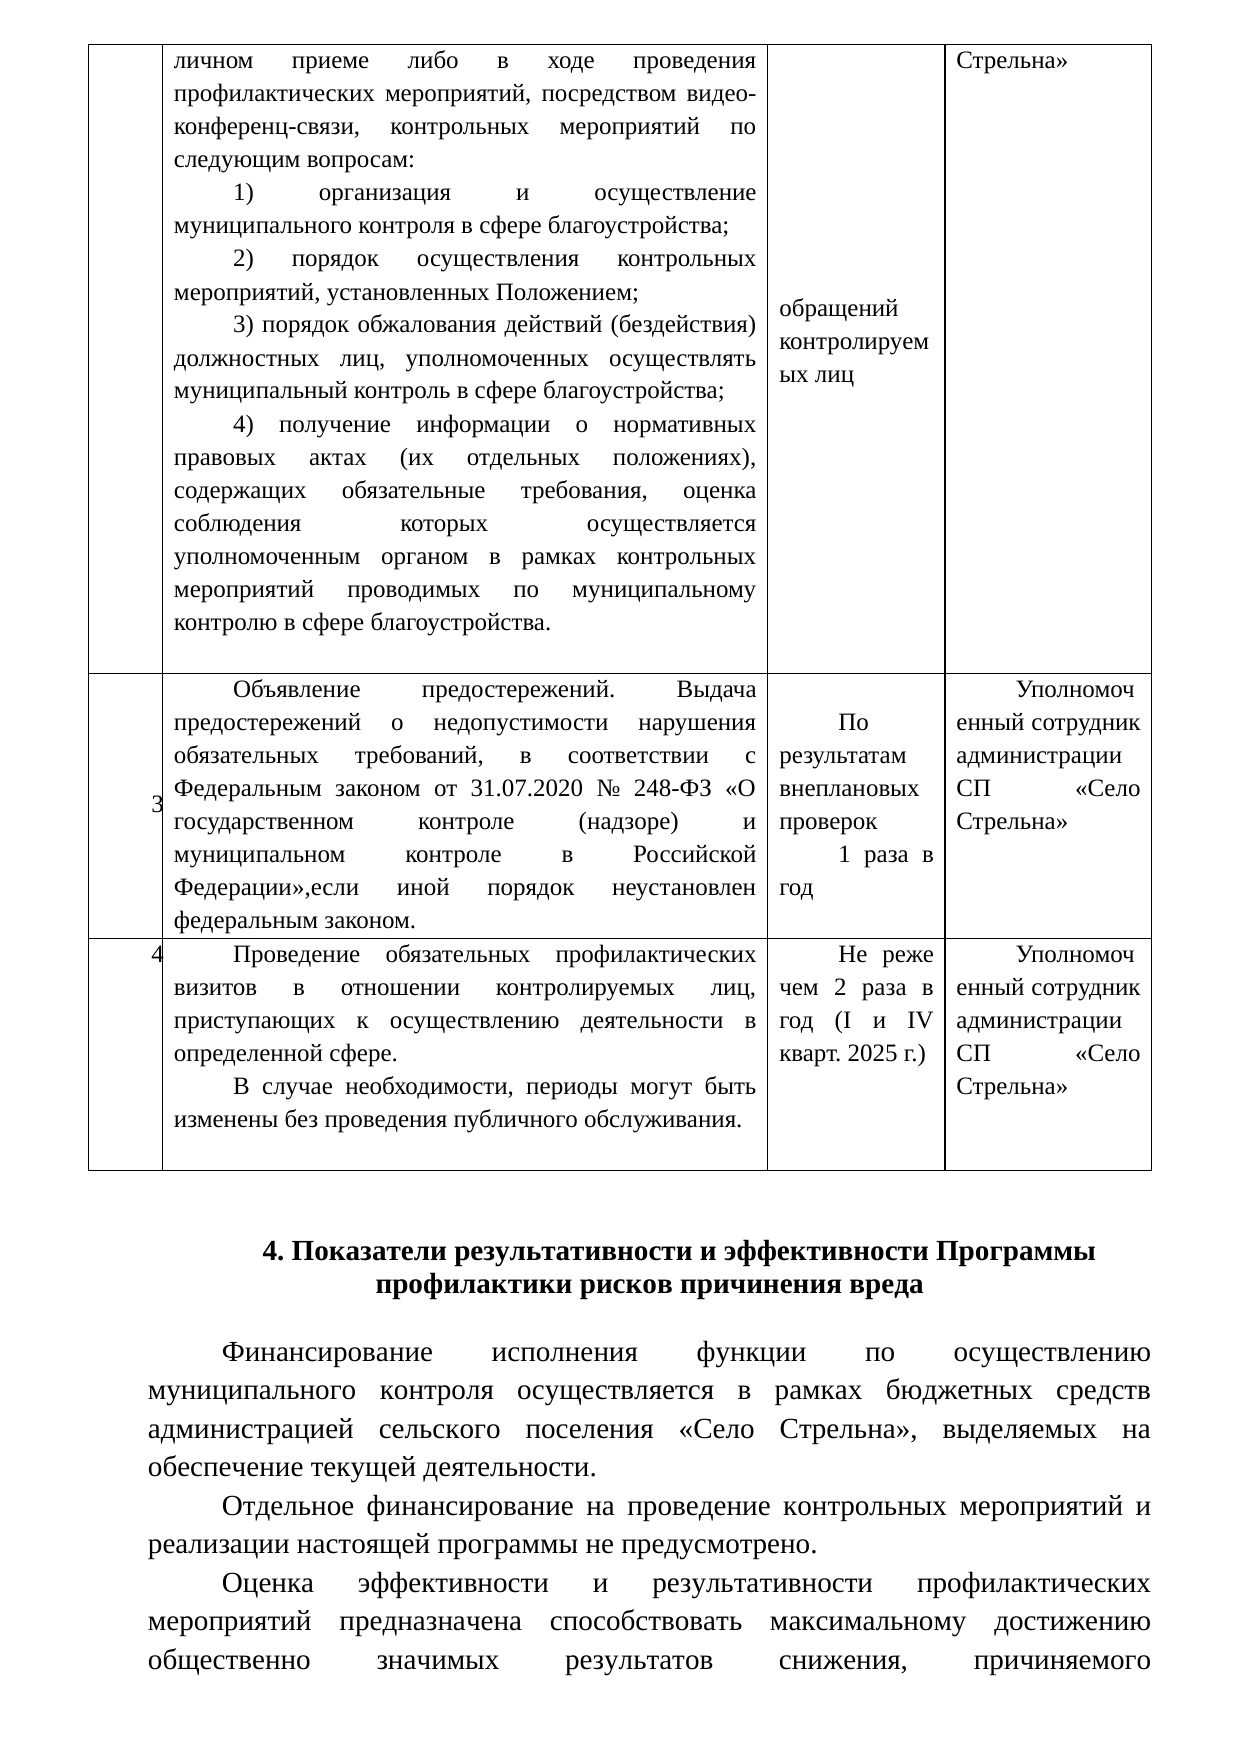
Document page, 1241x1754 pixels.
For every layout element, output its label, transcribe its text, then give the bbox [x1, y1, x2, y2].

table_cell 4 [89, 939, 162, 1170]
text Отдельное финансирование на проведение контрольных мероприятий и реализации настоящей программы не предусмотрено. [148, 1488, 1152, 1560]
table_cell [946, 45, 1151, 673]
table_cell 2 [89, 45, 162, 673]
table_cell Уполномоченный сотрудник администрации СП «Село Стрельна» [946, 939, 1151, 1170]
table_cell Не реже чем 2 раза в год (I и IV кварт. 2025 г.) [768, 939, 944, 1170]
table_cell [163, 45, 767, 673]
table_cell По результатам внеплановых проверок 1 раза в год [768, 674, 944, 938]
table_cell Объявление предостережений. Выдача предостережений о недопустимости нарушения обязательных требований, в соответствии с Федеральным законом от 31.07.2020 № 248-ФЗ «О государственном контроле (надзоре) и муниципальном контроле в Российской Федерации»,если иной порядок неустановлен федеральным законом. [163, 674, 767, 938]
text Финансирование исполнения функции по осуществлению муниципального контроля осуществляется в рамках бюджетных средств администрацией сельского поселения «Село Стрельна», выделяемых на обеспечение текущей деятельности. [148, 1334, 1152, 1483]
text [148, 1565, 1152, 1676]
text 4. Показатели результативности и эффективности Программы профилактики рисков причинения вреда [148, 1233, 1152, 1300]
table_cell Уполномоченный сотрудник администрации СП «Село Стрельна» [946, 674, 1151, 938]
table_cell 3 [89, 674, 162, 938]
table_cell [768, 45, 944, 673]
table_cell Проведение обязательных профилактических визитов в отношении контролируемых лиц, приступающих к осуществлению деятельности в определенной сфере. В случае необходимости, периоды могут быть изменены без проведения публичного обслуживания. [163, 939, 767, 1170]
